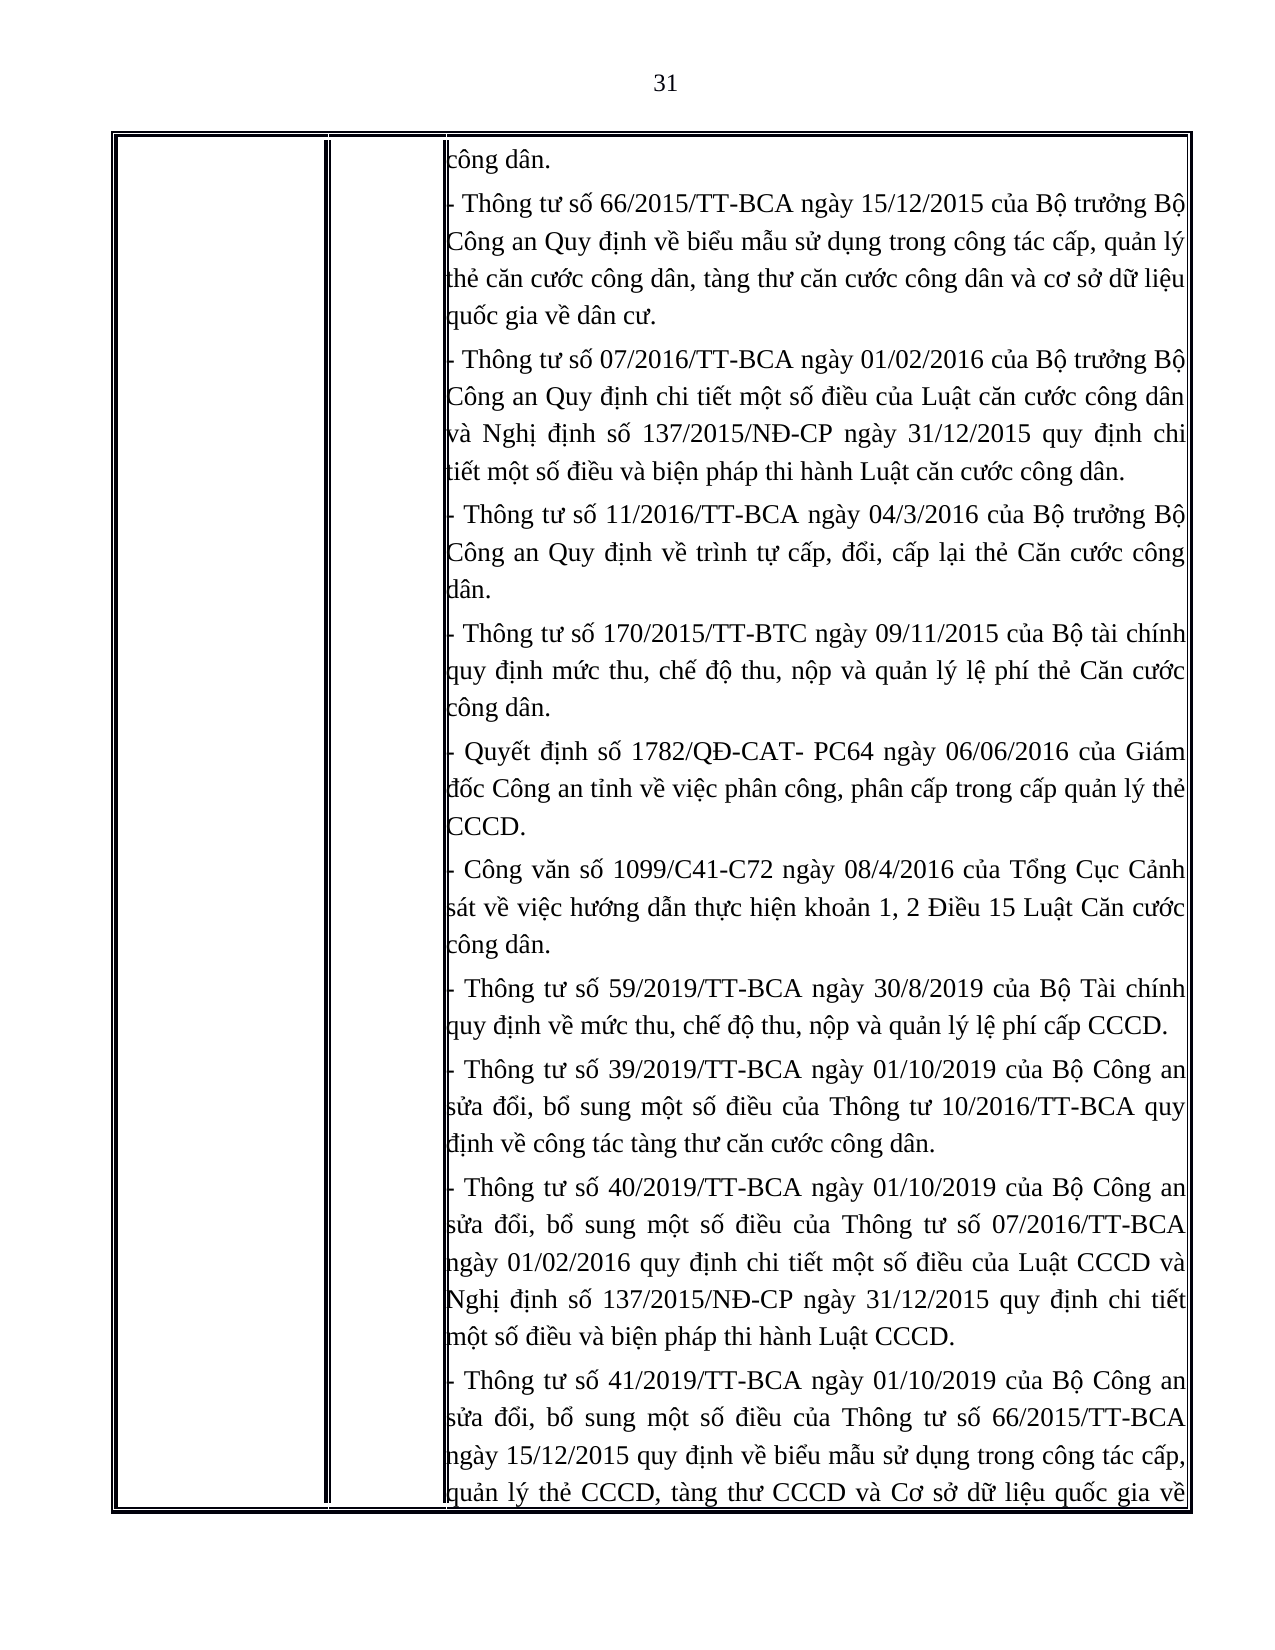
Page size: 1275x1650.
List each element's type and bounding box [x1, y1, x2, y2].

table_cell [328, 133, 446, 1507]
table_cell [118, 137, 327, 1507]
table_cell [446, 133, 1190, 1507]
